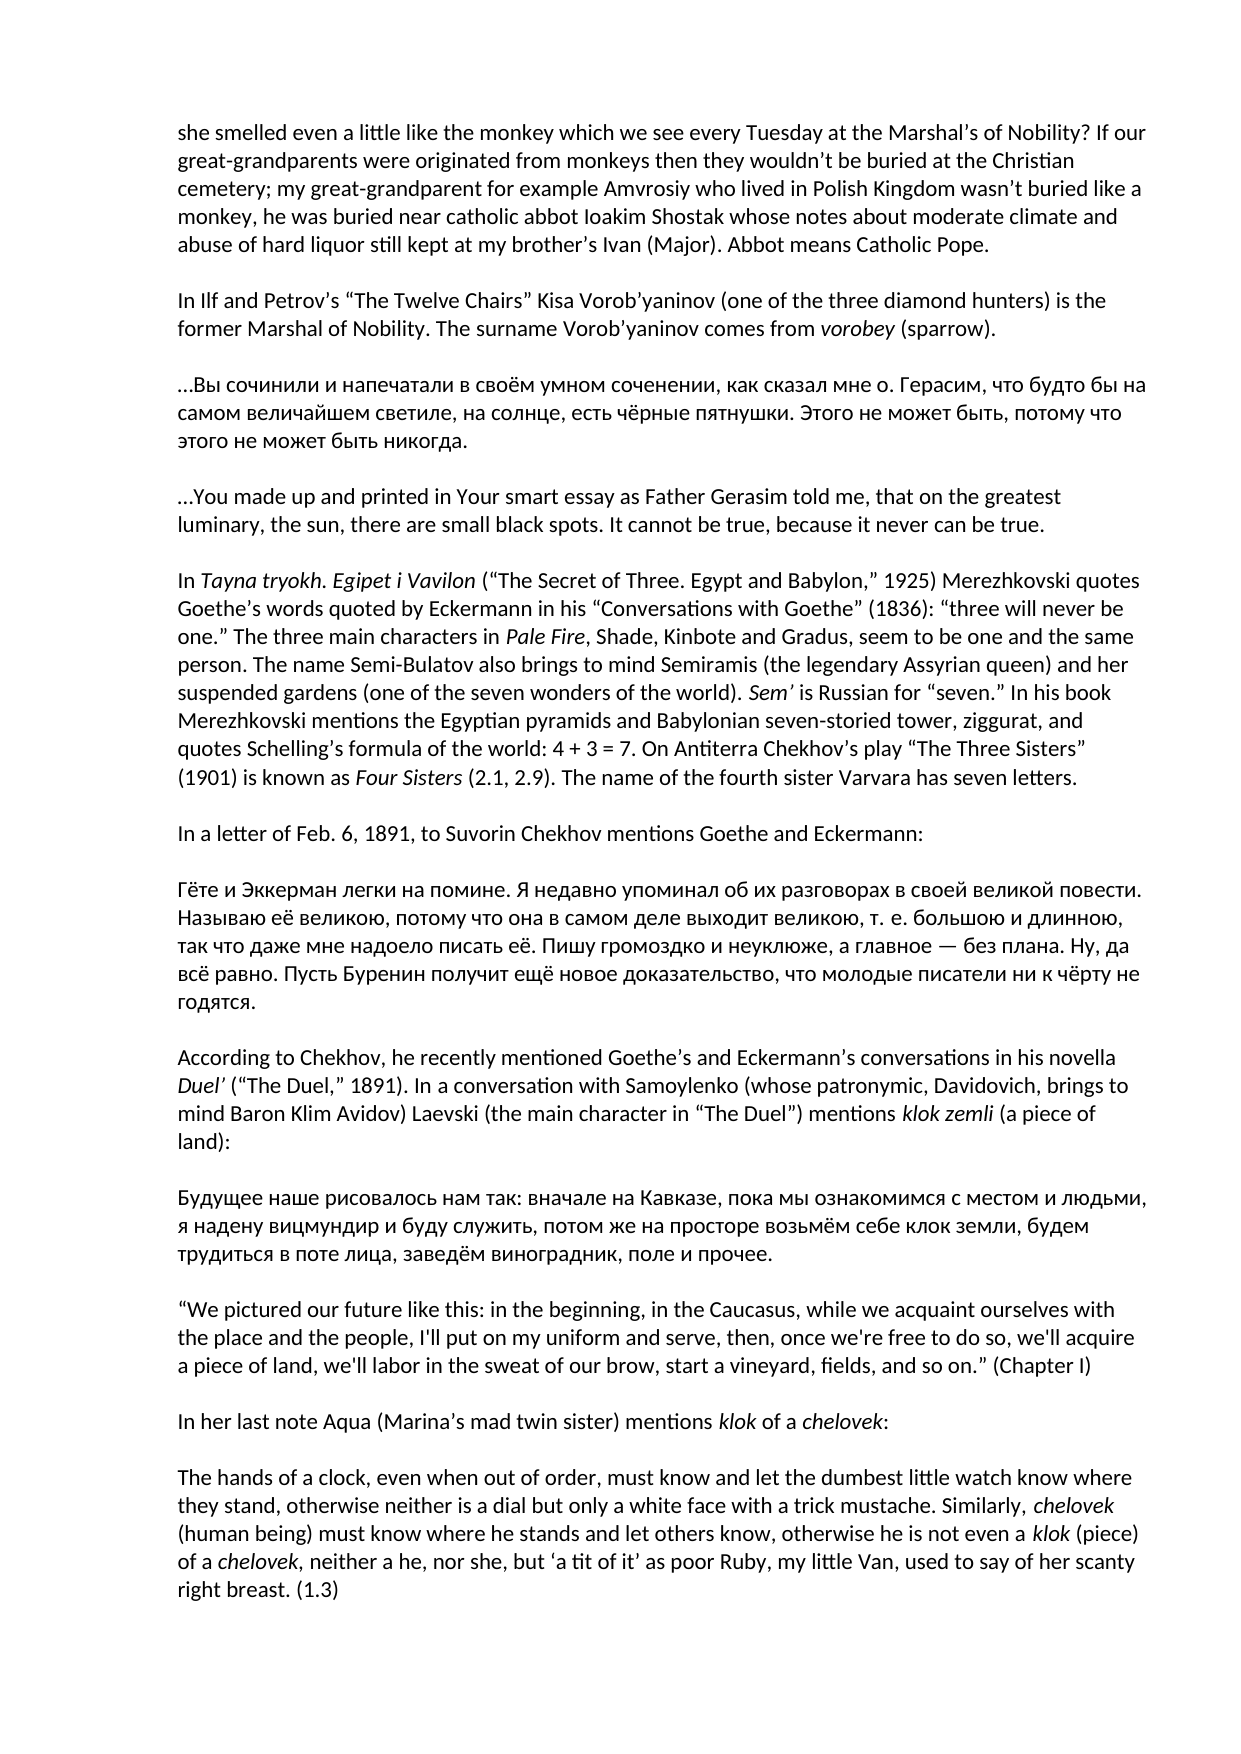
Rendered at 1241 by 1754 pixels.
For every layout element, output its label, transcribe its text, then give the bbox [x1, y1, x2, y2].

text Будущее наше рисовалось нам так: вначале на Кавказе, пока мы ознакомимся с местом и людьми, я надену вицмундир и буду служить, потом же на просторе возьмём себе клок земли, будем трудиться в поте лица, заведём виноградник, поле и прочее. [177, 1183, 1152, 1267]
text The hands of a clock, even when out of order, must know and let the dumbest little watch know where they stand, otherwise neither is a dial but only a white face with a trick mustache. Similarly, chelovek (human being) must know where he stands and let others know, otherwise he is not even a klok (piece) of a chelovek, neither a he, nor she, but ‘a tit of it’ as poor Ruby, my little Van, used to say of her scanty right breast. (1.3) [177, 1463, 1152, 1603]
text Гёте и Эккерман легки на помине. Я недавно упоминал об их разговорах в своей великой повести. Называю её великою, потому что она в самом деле выходит великою, т. е. большою и длинною, так что даже мне надоело писать её. Пишу громоздко и неуклюже, а главное — без плана. Ну, да всё равно. Пусть Буренин получит ещё новое доказательство, что молодые писатели ни к чёрту не годятся. [177, 875, 1152, 1015]
text According to Chekhov, he recently mentioned Goethe’s and Eckermann’s conversations in his novella Duel’ (“The Duel,” 1891). In a conversation with Samoylenko (whose patronymic, Davidovich, brings to mind Baron Klim Avidov) Laevski (the main character in “The Duel”) mentions klok zemli (a piece of land): [177, 1043, 1152, 1155]
text “We pictured our future like this: in the beginning, in the Caucasus, while we acquaint ourselves with the place and the people, I'll put on my uniform and serve, then, once we're free to do so, we'll acquire a piece of land, we'll labor in the sweat of our brow, start a vineyard, fields, and so on.” (Chapter I) [177, 1295, 1152, 1379]
text …Вы сочинили и напечатали в своём умном соченении, как сказал мне о. Герасим, что будто бы на самом величайшем светиле, на солнце, есть чёрные пятнушки. Этого не может быть, потому что этого не может быть никогда. [177, 370, 1152, 454]
text In a letter of Feb. 6, 1891, to Suvorin Chekhov mentions Goethe and Eckermann: [177, 819, 1152, 847]
text In Tayna tryokh. Egipet i Vavilon (“The Secret of Three. Egypt and Babylon,” 1925) Merezhkovski quotes Goethe’s words quoted by Eckermann in his “Conversations with Goethe” (1836): “three will never be one.” The three main characters in Pale Fire, Shade, Kinbote and Gradus, seem to be one and the same person. The name Semi-Bulatov also brings to mind Semiramis (the legendary Assyrian queen) and her suspended gardens (one of the seven wonders of the world). Sem’ is Russian for “seven.” In his book Merezhkovski mentions the Egyptian pyramids and Babylonian seven-storied tower, ziggurat, and quotes Schelling’s formula of the world: 4 + 3 = 7. On Antiterra Chekhov’s play “The Three Sisters” (1901) is known as Four Sisters (2.1, 2.9). The name of the fourth sister Varvara has seven letters. [177, 566, 1152, 791]
text …You made up and printed in Your smart essay as Father Gerasim told me, that on the greatest luminary, the sun, there are small black spots. It cannot be true, because it never can be true. [177, 482, 1152, 538]
text In her last note Aqua (Marina’s mad twin sister) mentions klok of a chelovek: [177, 1407, 1152, 1435]
text In Ilf and Petrov’s “The Twelve Chairs” Kisa Vorob’yaninov (one of the three diamond hunters) is the former Marshal of Nobility. The surname Vorob’yaninov comes from vorobey (sparrow). [177, 286, 1152, 342]
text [177, 118, 1152, 258]
